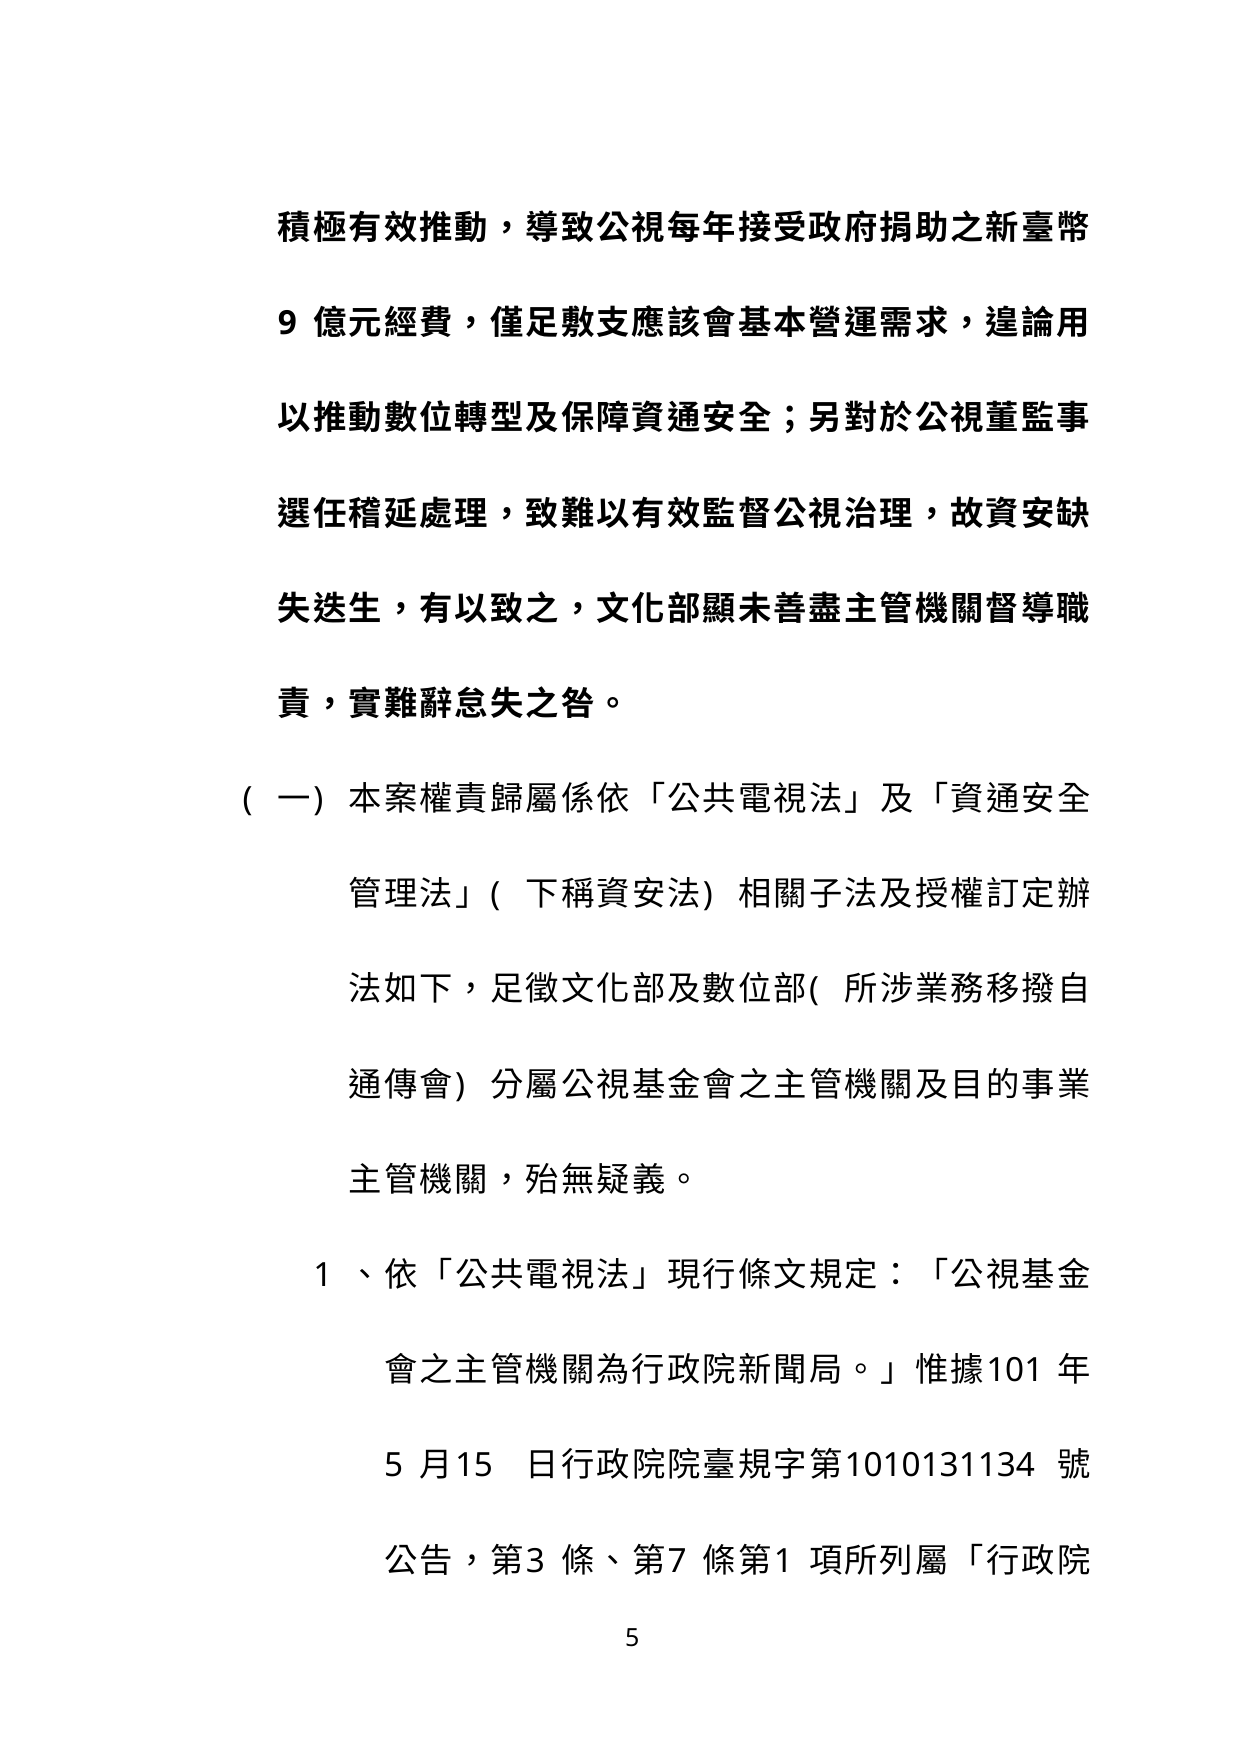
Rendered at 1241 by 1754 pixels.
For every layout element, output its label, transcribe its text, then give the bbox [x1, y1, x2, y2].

subtitle 依「公共電視法」現行條文規定：「公視基金會之主管機關為行政院新聞局。」惟據101年5月15日行政院院臺規字第1010131134號公告，第3條、第7條第1項所列屬「行政院新聞局」之權責事項，自101年5月20日起改由「文化部」管轄，故公視基金會之主管機關為文化部。 [296, 1224, 1092, 1605]
subtitle 本案權責歸屬係依「公共電視法」及「資通安全管理法」(下稱資安法)相關子法及授權訂定辦法如下，足徵文化部及數位部(所涉業務移撥自通傳會)分屬公視基金會之主管機關及目的事業主管機關，殆無疑義。 [242, 748, 1092, 1224]
